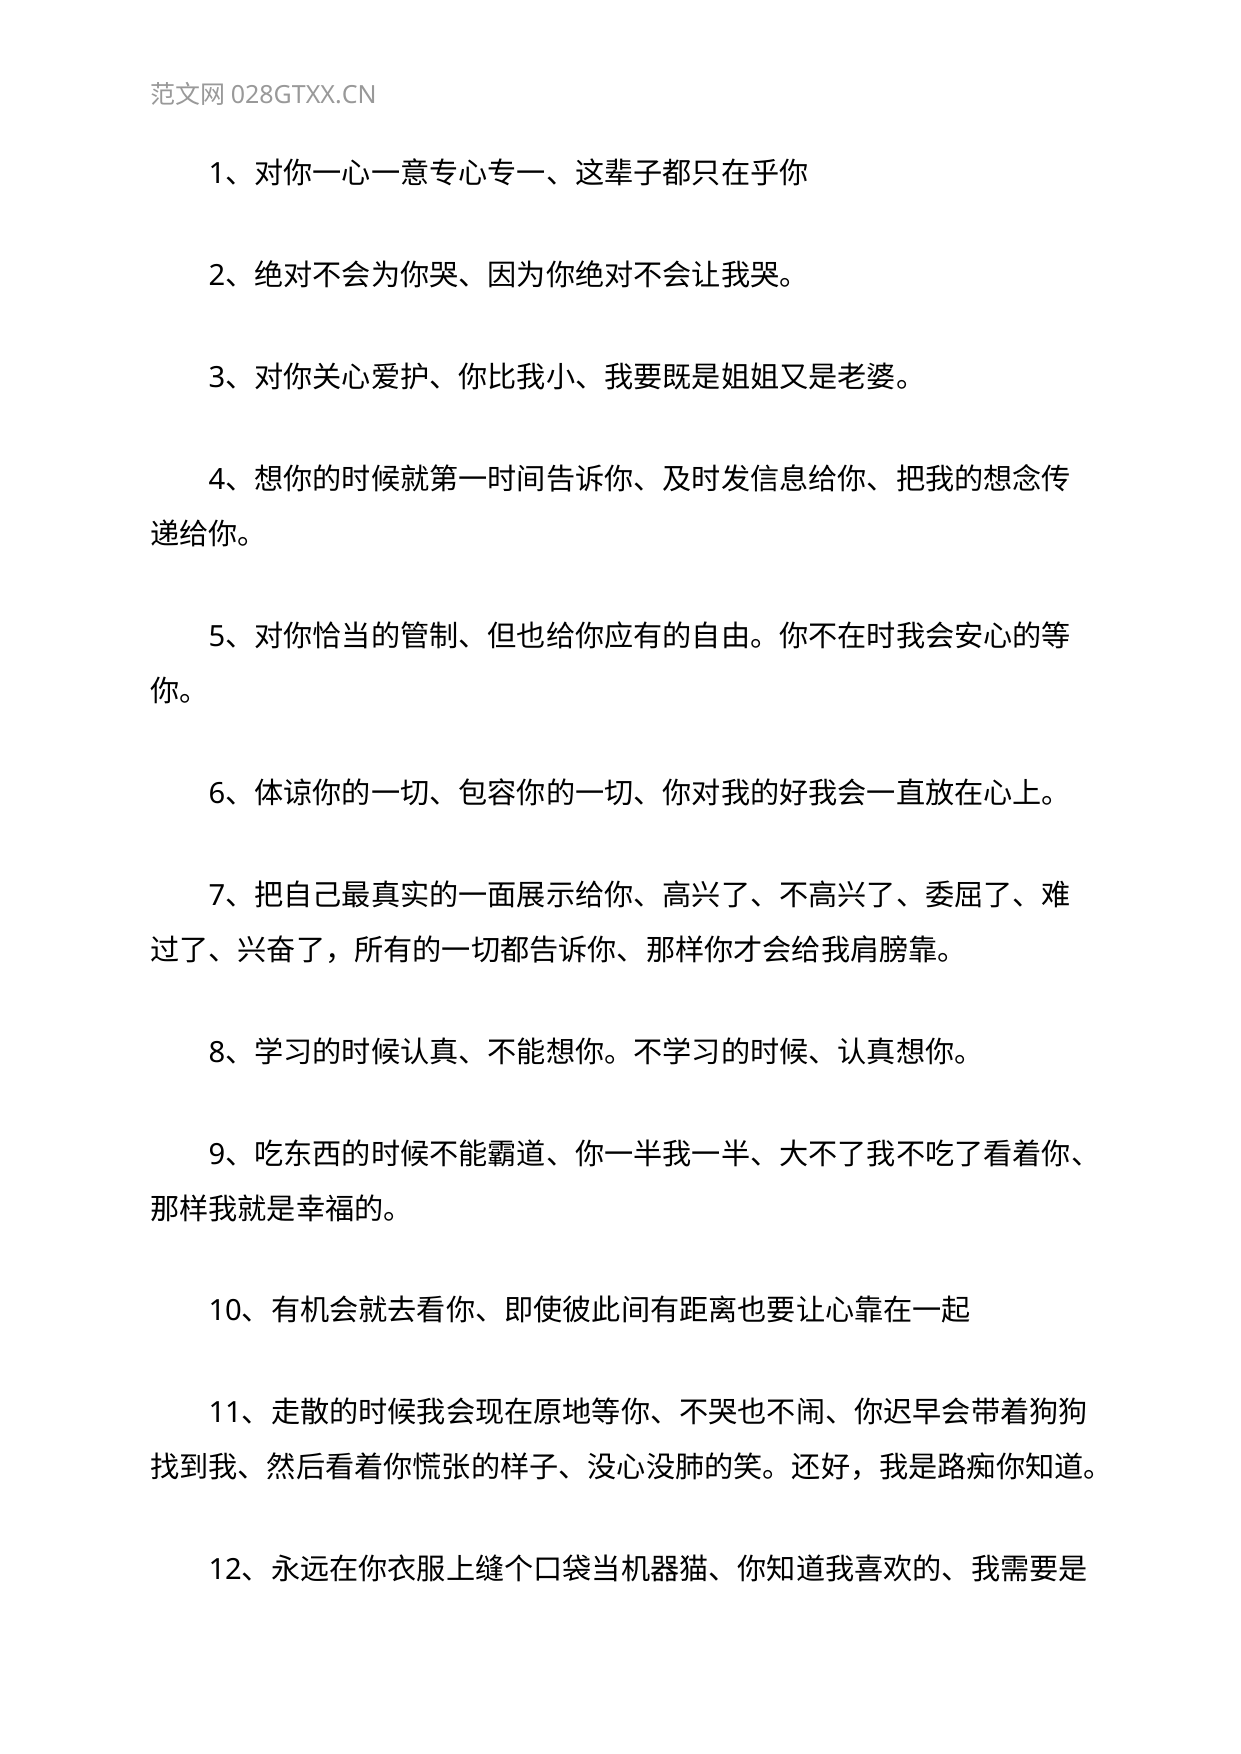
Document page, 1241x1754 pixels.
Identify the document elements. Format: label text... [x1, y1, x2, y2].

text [150, 1546, 1090, 1588]
text 1、对你一心一意专心专一、这辈子都只在乎你 [150, 150, 1090, 192]
text 11、走散的时候我会现在原地等你、不哭也不闹、你迟早会带着狗狗找到我、然后看着你慌张的样子、没心没肺的笑。还好，我是路痴你知道。 [150, 1389, 1090, 1486]
text 9、吃东西的时候不能霸道、你一半我一半、大不了我不吃了看着你、那样我就是幸福的。 [150, 1130, 1090, 1227]
text 2、绝对不会为你哭、因为你绝对不会让我哭。 [150, 252, 1090, 294]
text 7、把自己最真实的一面展示给你、高兴了、不高兴了、委屈了、难过了、兴奋了，所有的一切都告诉你、那样你才会给我肩膀靠。 [150, 871, 1090, 969]
text 8、学习的时候认真、不能想你。不学习的时候、认真想你。 [150, 1028, 1090, 1071]
text 6、体谅你的一切、包容你的一切、你对我的好我会一直放在心上。 [150, 769, 1090, 812]
text 5、对你恰当的管制、但也给你应有的自由。你不在时我会安心的等你。 [150, 613, 1090, 710]
text 3、对你关心爱护、你比我小、我要既是姐姐又是老婆。 [150, 354, 1090, 396]
text 4、想你的时候就第一时间告诉你、及时发信息给你、把我的想念传递给你。 [150, 456, 1090, 553]
text 10、有机会就去看你、即使彼此间有距离也要让心靠在一起 [150, 1287, 1090, 1329]
